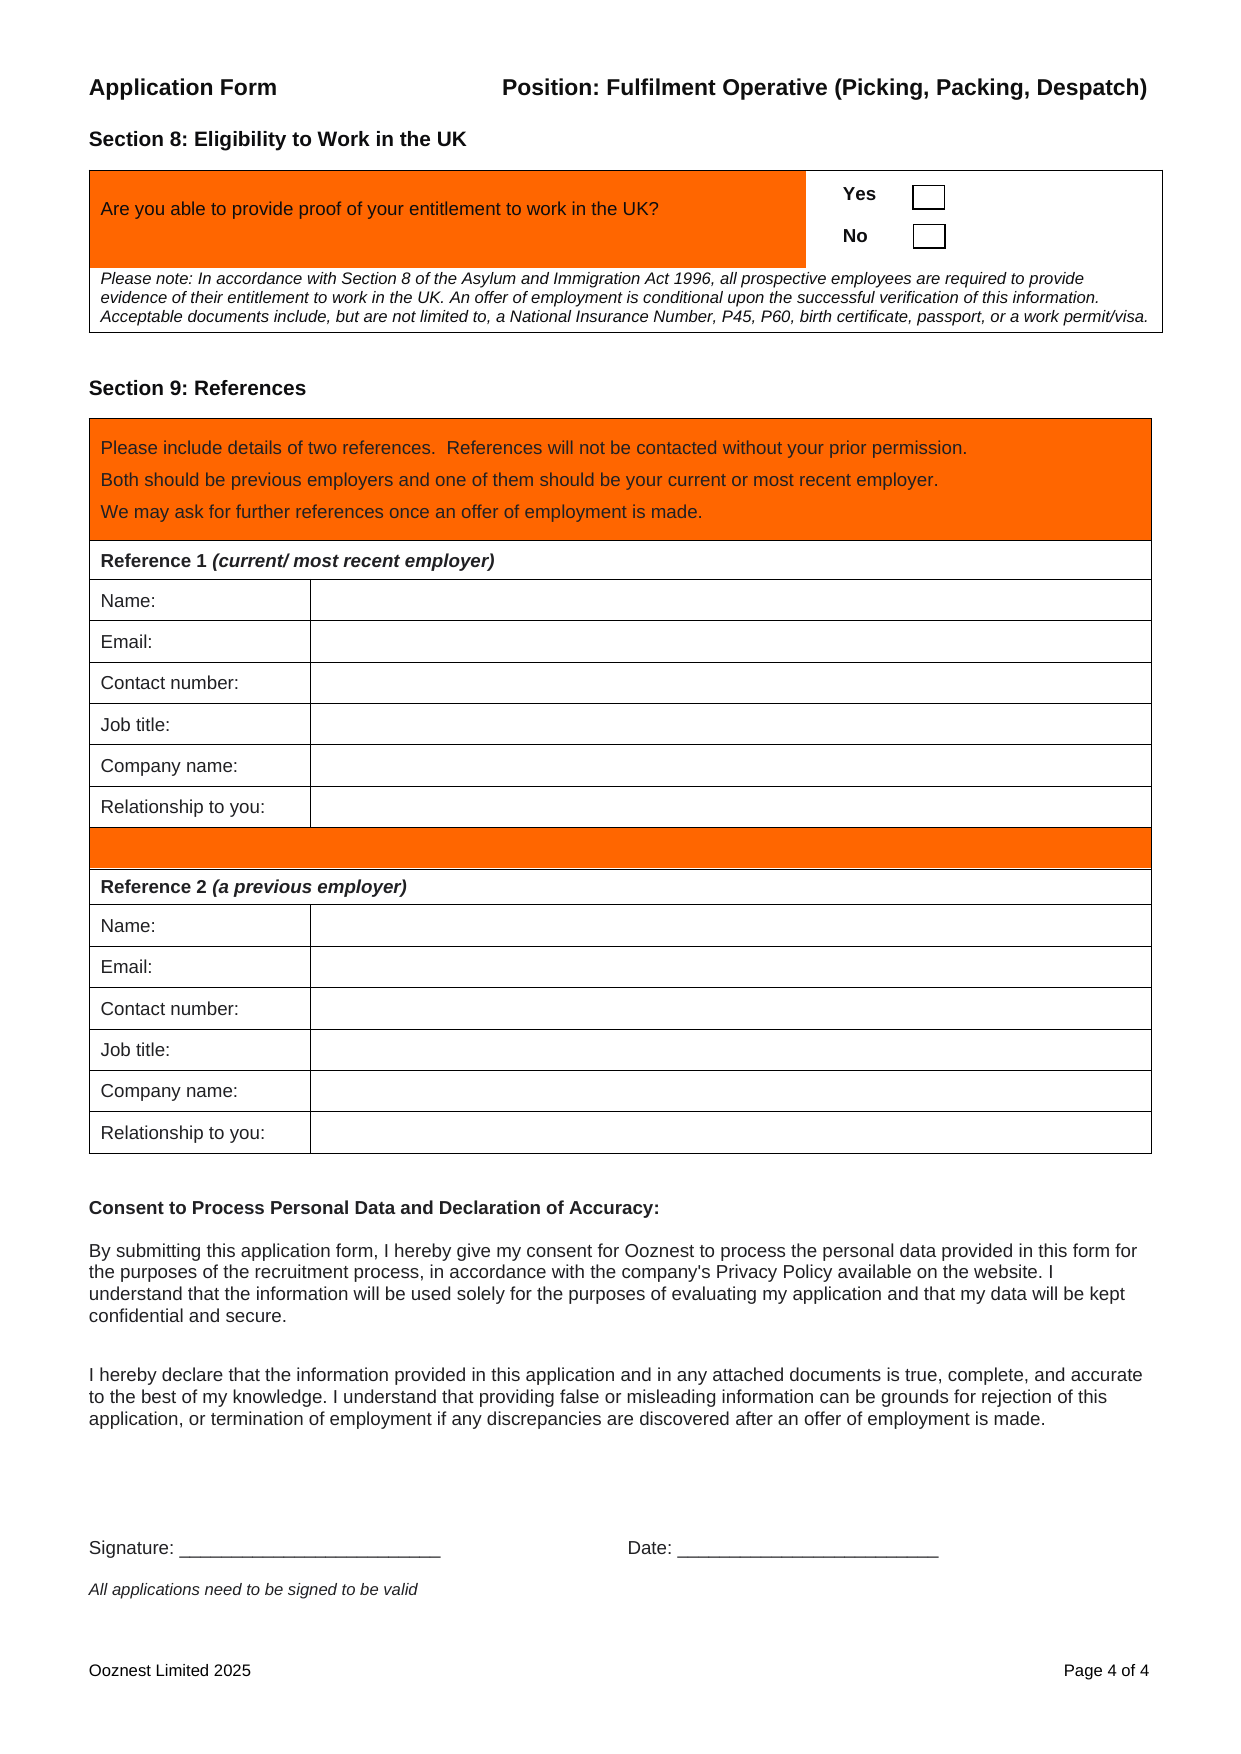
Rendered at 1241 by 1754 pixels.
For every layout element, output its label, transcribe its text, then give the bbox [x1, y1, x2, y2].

table_cell [311, 787, 1151, 827]
table_cell Reference 1 (current/ most recent employer) [90, 541, 1151, 579]
table_cell [311, 988, 1151, 1028]
table_cell Email: [90, 621, 310, 662]
table_cell Company name: [90, 1071, 310, 1111]
table_cell Relationship to you: [90, 787, 310, 827]
text Signature: _________________________ Date: _________________________ [89, 1537, 1152, 1558]
table_cell [311, 580, 1151, 620]
table_cell Name: [90, 905, 310, 946]
table_cell Email: [90, 947, 310, 987]
table_cell [311, 905, 1151, 946]
text Section 9: References [89, 376, 1152, 399]
table_cell [311, 1071, 1151, 1111]
table_header Are you able to provide proof of your entitlement to work in the UK? [90, 171, 806, 268]
table_header Please include details of two references. References will not be contacted without your prior permission. Both should be previous employers and one of them should be your current or most recent employer. We may ask for further references once an offer of employment is made. [90, 419, 1151, 540]
table_cell Please note: In accordance with Section 8 of the Asylum and Immigration Act 1996, all prospective employees are required to provide evidence of their entitlement to work in the UK. An offer of employment is conditional upon the successful verification of this information. Acceptable documents include, but are not limited to, a National Insurance Number, P45, P60, birth certificate, passport, or a work permit/visa. [90, 269, 1162, 332]
table_cell Reference 2 (a previous employer) [90, 870, 1151, 904]
table_cell [311, 1112, 1151, 1152]
table_cell [311, 621, 1151, 662]
table_cell [311, 704, 1151, 744]
table_header Yes No [807, 171, 1162, 268]
table_cell Company name: [90, 745, 310, 786]
table_cell [90, 828, 1151, 868]
text All applications need to be signed to be valid [89, 1580, 1152, 1599]
table_cell Contact number: [90, 663, 310, 703]
table_cell Job title: [90, 704, 310, 744]
table_cell Job title: [90, 1030, 310, 1070]
text Section 8: Eligibility to Work in the UK [89, 127, 1152, 151]
table_cell [311, 947, 1151, 987]
text I hereby declare that the information provided in this application and in any attached documents is true, complete, and accurate to the best of my knowledge. I understand that providing false or misleading information can be grounds for rejection of this application, or termination of employment if any discrepancies are discovered after an offer of employment is made. [89, 1364, 1152, 1429]
table_cell [311, 663, 1151, 703]
table_cell [311, 1030, 1151, 1070]
table_cell Name: [90, 580, 310, 620]
table_cell Relationship to you: [90, 1112, 310, 1152]
table_cell [311, 745, 1151, 786]
table_cell Contact number: [90, 988, 310, 1028]
text Consent to Process Personal Data and Declaration of Accuracy: [89, 1197, 1152, 1218]
text By submitting this application form, I hereby give my consent for Ooznest to process the personal data provided in this form for the purposes of the recruitment process, in accordance with the company's Privacy Policy available on the website. I understand that the information will be used solely for the purposes of evaluating my application and that my data will be kept confidential and secure. [89, 1240, 1152, 1326]
